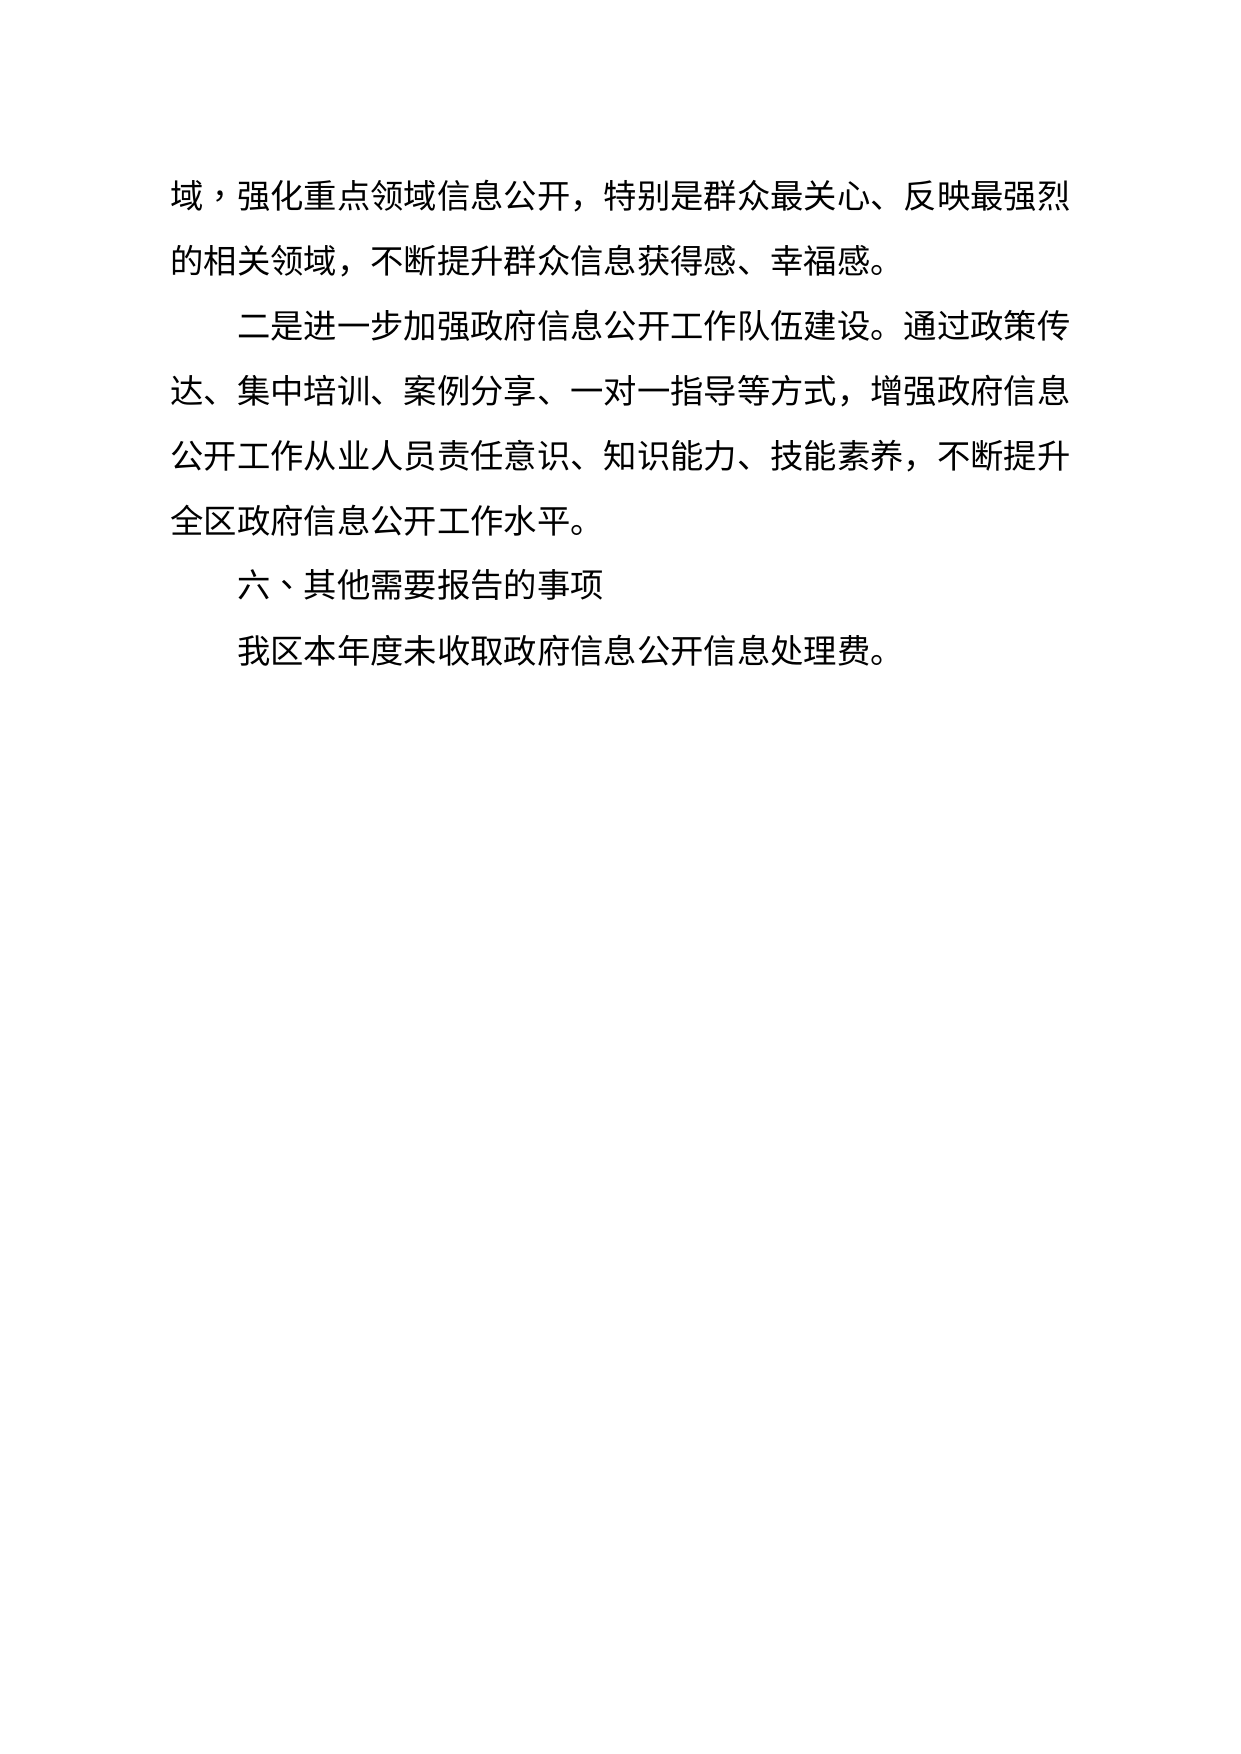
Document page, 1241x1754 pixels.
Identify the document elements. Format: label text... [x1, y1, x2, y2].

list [170, 162, 1070, 292]
text 我区本年度未收取政府信息公开信息处理费。 [170, 617, 1070, 682]
list 二是进一步加强政府信息公开工作队伍建设。通过政策传达、集中培训、案例分享、一对一指导等方式，增强政府信息公开工作从业人员责任意识、知识能力、技能素养，不断提升全区政府信息公开工作水平。 [170, 292, 1070, 552]
text 六、其他需要报告的事项 [170, 552, 1070, 617]
